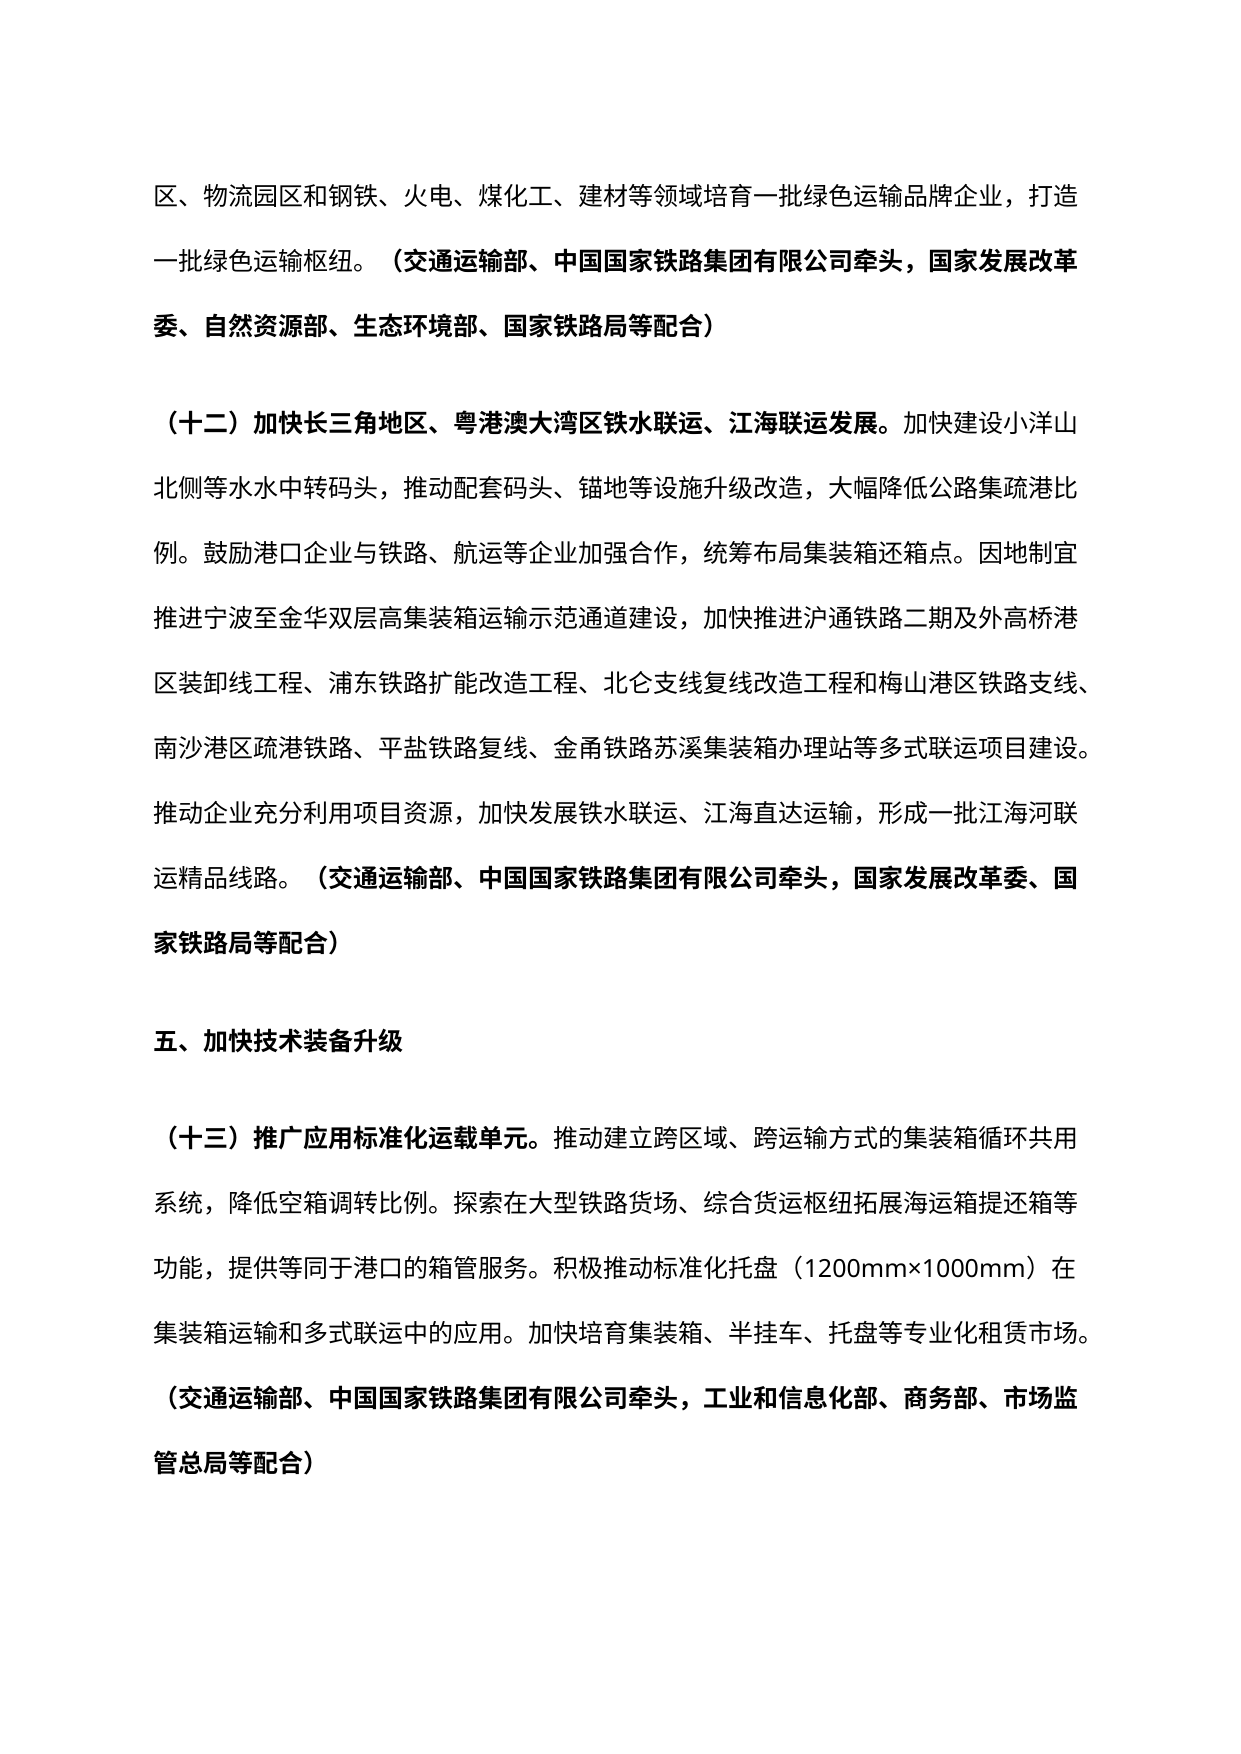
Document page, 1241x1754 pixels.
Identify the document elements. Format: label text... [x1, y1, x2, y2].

text 五、加快技术装备升级 [153, 1007, 1087, 1072]
text （十三）推广应用标准化运载单元。推动建立跨区域、跨运输方式的集装箱循环共用系统，降低空箱调转比例。探索在大型铁路货场、综合货运枢纽拓展海运箱提还箱等功能，提供等同于港口的箱管服务。积极推动标准化托盘（1200mm×1000mm）在集装箱运输和多式联运中的应用。加快培育集装箱、半挂车、托盘等专业化租赁市场。（交通运输部、中国国家铁路集团有限公司牵头，工业和信息化部、商务部、市场监管总局等配合） [153, 1104, 1087, 1494]
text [153, 162, 1087, 357]
text （十二）加快长三角地区、粤港澳大湾区铁水联运、江海联运发展。加快建设小洋山北侧等水水中转码头，推动配套码头、锚地等设施升级改造，大幅降低公路集疏港比例。鼓励港口企业与铁路、航运等企业加强合作，统筹布局集装箱还箱点。因地制宜推进宁波至金华双层高集装箱运输示范通道建设，加快推进沪通铁路二期及外高桥港区装卸线工程、浦东铁路扩能改造工程、北仑支线复线改造工程和梅山港区铁路支线、南沙港区疏港铁路、平盐铁路复线、金甬铁路苏溪集装箱办理站等多式联运项目建设。推动企业充分利用项目资源，加快发展铁水联运、江海直达运输，形成一批江海河联运精品线路。（交通运输部、中国国家铁路集团有限公司牵头，国家发展改革委、国家铁路局等配合） [153, 389, 1087, 974]
